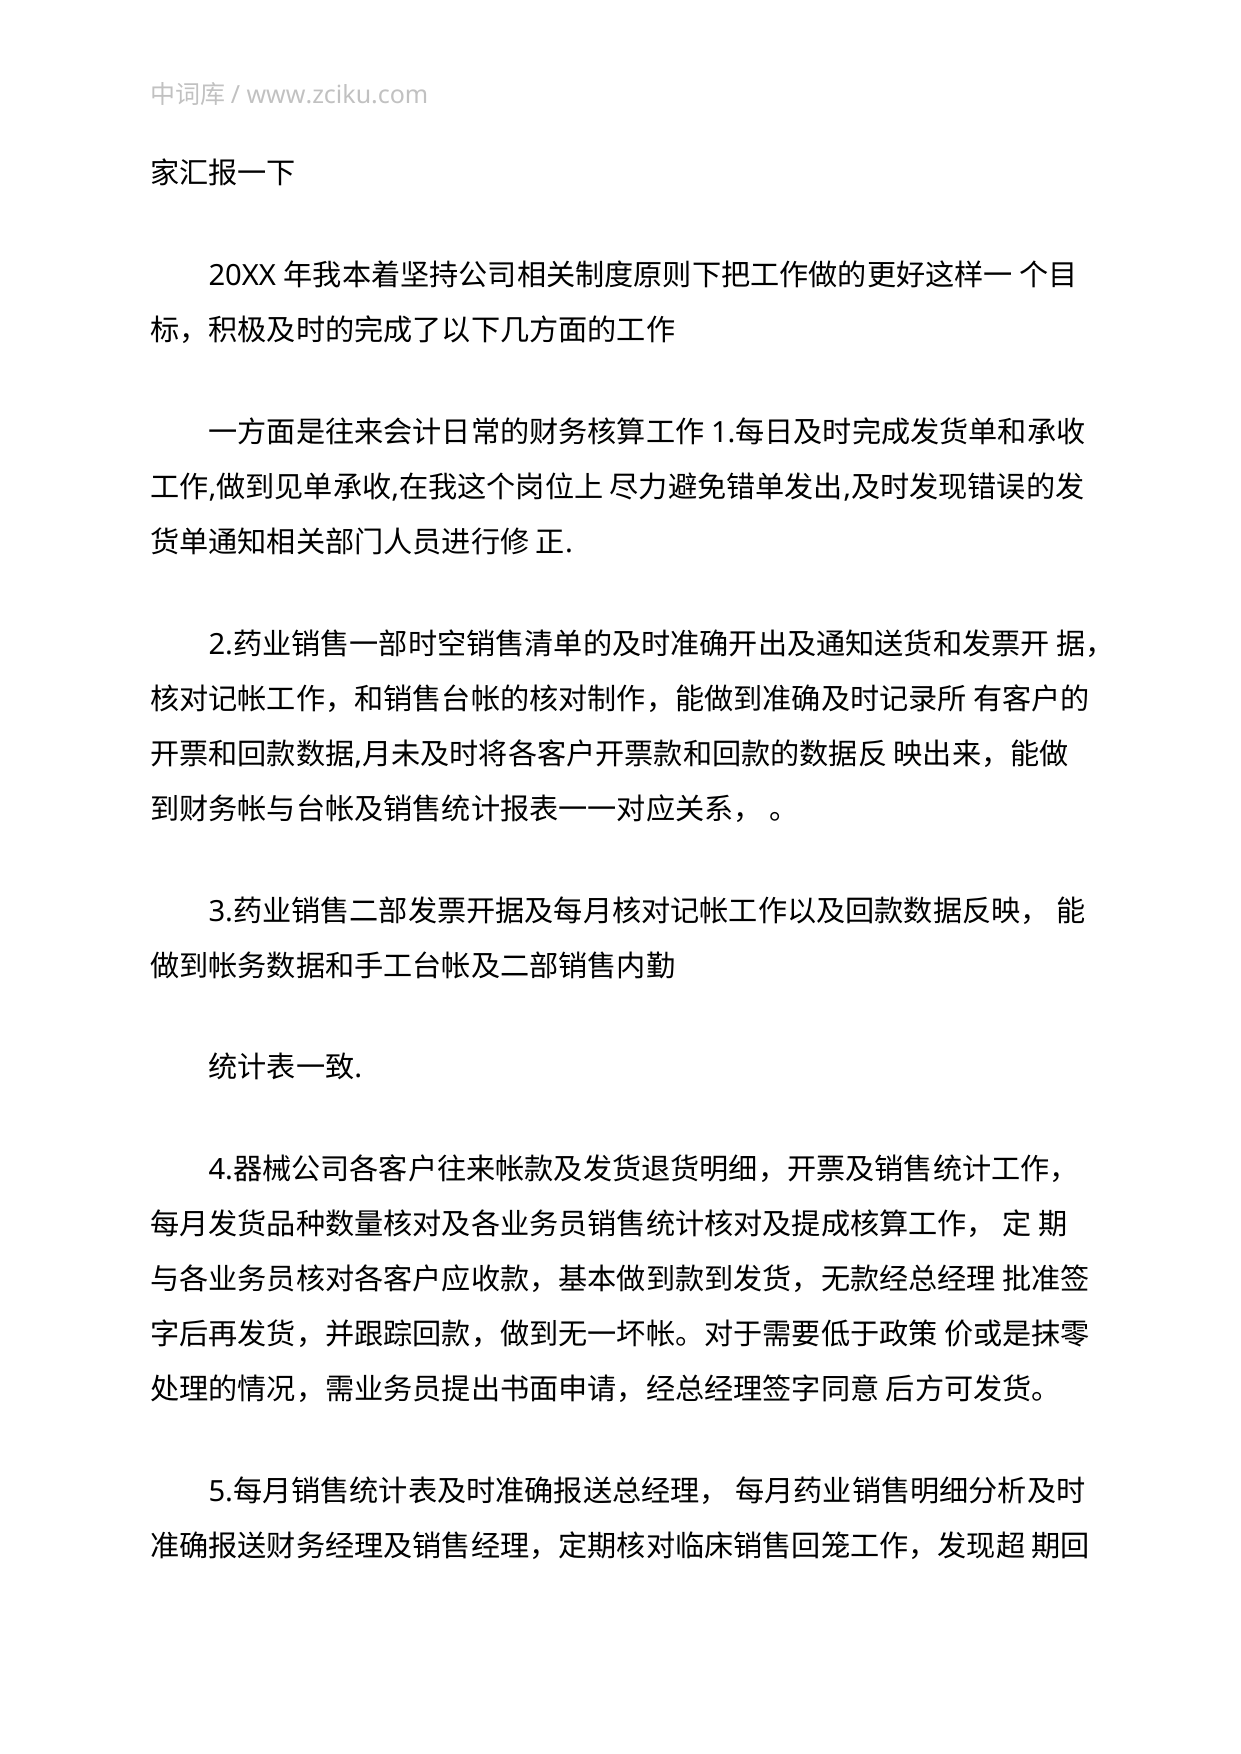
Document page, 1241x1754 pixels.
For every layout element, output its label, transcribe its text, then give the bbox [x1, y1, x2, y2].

text 统计表一致. [150, 1044, 1090, 1086]
text 3.药业销售二部发票开据及每月核对记帐工作以及回款数据反映， 能 做到帐务数据和手工台帐及二部销售内勤 [150, 887, 1090, 984]
text 20XX 年我本着坚持公司相关制度原则下把工作做的更好这样一 个目标，积极及时的完成了以下几方面的工作 [150, 252, 1090, 349]
text 一方面是往来会计日常的财务核算工作 1.每日及时完成发货单和承收工作,做到见单承收,在我这个岗位上 尽力避免错单发出,及时发现错误的发货单通知相关部门人员进行修 正. [150, 408, 1090, 561]
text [150, 150, 1090, 192]
text 4.器械公司各客户往来帐款及发货退货明细，开票及销售统计工作， 每月发货品种数量核对及各业务员销售统计核对及提成核算工作， 定 期与各业务员核对各客户应收款，基本做到款到发货，无款经总经理 批准签字后再发货，并跟踪回款，做到无一坏帐。对于需要低于政策 价或是抹零处理的情况，需业务员提出书面申请，经总经理签字同意 后方可发货。 [150, 1146, 1090, 1408]
text 2.药业销售一部时空销售清单的及时准确开出及通知送货和发票开 据，核对记帐工作，和销售台帐的核对制作，能做到准确及时记录所 有客户的开票和回款数据,月未及时将各客户开票款和回款的数据反 映出来，能做到财务帐与台帐及销售统计报表一一对应关系， 。 [150, 621, 1090, 828]
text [150, 1467, 1090, 1565]
